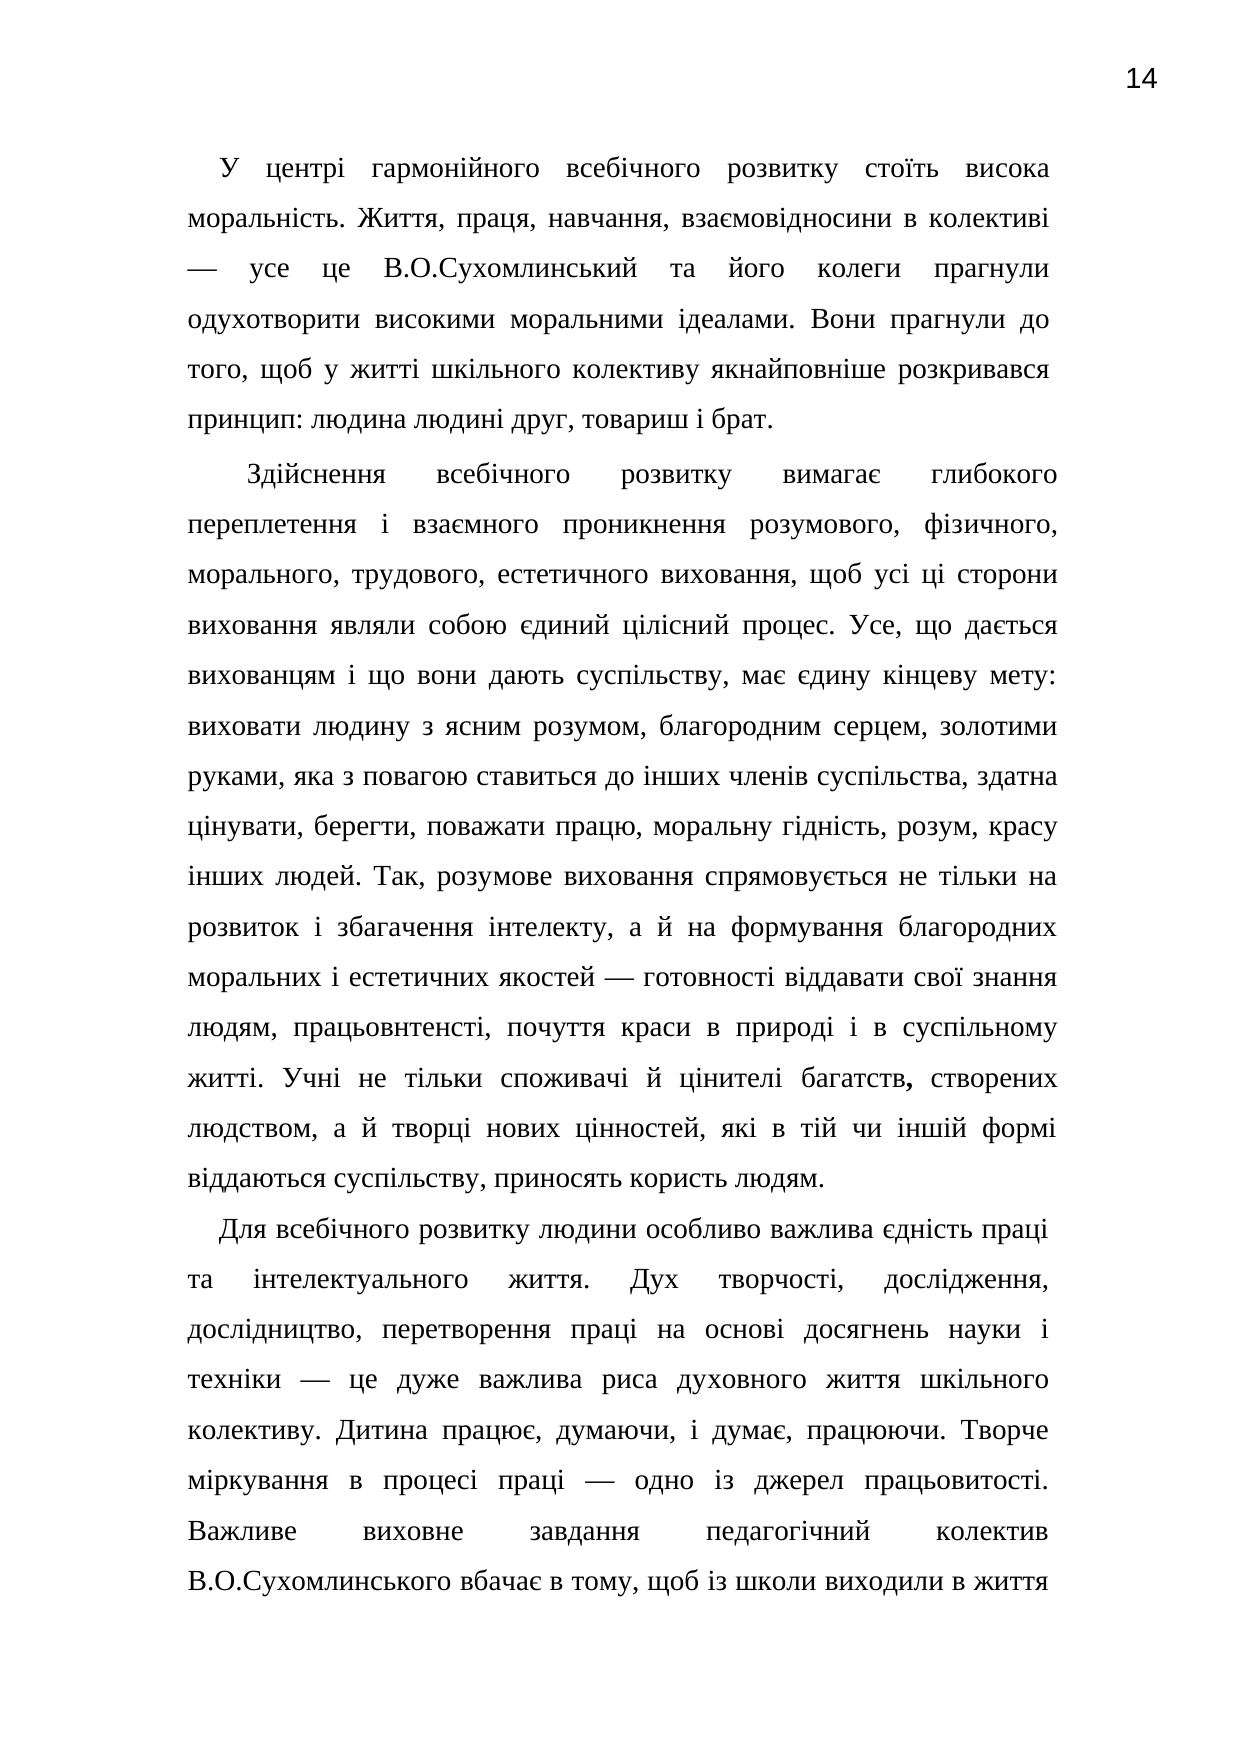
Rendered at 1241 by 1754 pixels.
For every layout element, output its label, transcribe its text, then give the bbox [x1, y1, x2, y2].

text У центрі гармонійного всебічного розвитку стоїть висока моральність. Життя, праця, навчання, взаємовідносини в колективі — усе це В.О.Сухомлинський та його колеги прагнули одухотворити високими моральними ідеалами. Вони прагнули до того, щоб у житті шкільного колективу якнайповніше розкривався принцип: людина людині друг, товариш і брат. [187, 150, 1049, 435]
text Здійснення всебічного розвитку вимагає глибокого переплетення і взаємного проникнення розумового, фізичного, морального, трудового, естетичного виховання, щоб усі ці сторони виховання являли собою єдиний цілісний процес. Усе, що дається вихованцям і що вони дають суспільству, має єдину кінцеву мету: виховати людину з ясним розумом, благородним серцем, золотими руками, яка з повагою ставиться до інших членів суспільства, здатна цінувати, берегти, поважати працю, моральну гідність, розум, красу інших людей. Так, розумове виховання спрямовується не тільки на розвиток і збагачення інтелекту, а й на формування благородних моральних і естетичних якостей — готовності віддавати свої знання людям, працьовнтенсті, почуття краси в природі і в суспільному житті. Учні не тільки споживачі й цінителі багатств, створених людством, а й творці нових цінностей, які в тій чи іншій формі віддаються суспільству, приносять користь людям. [187, 456, 1058, 1194]
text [187, 1211, 1049, 1596]
